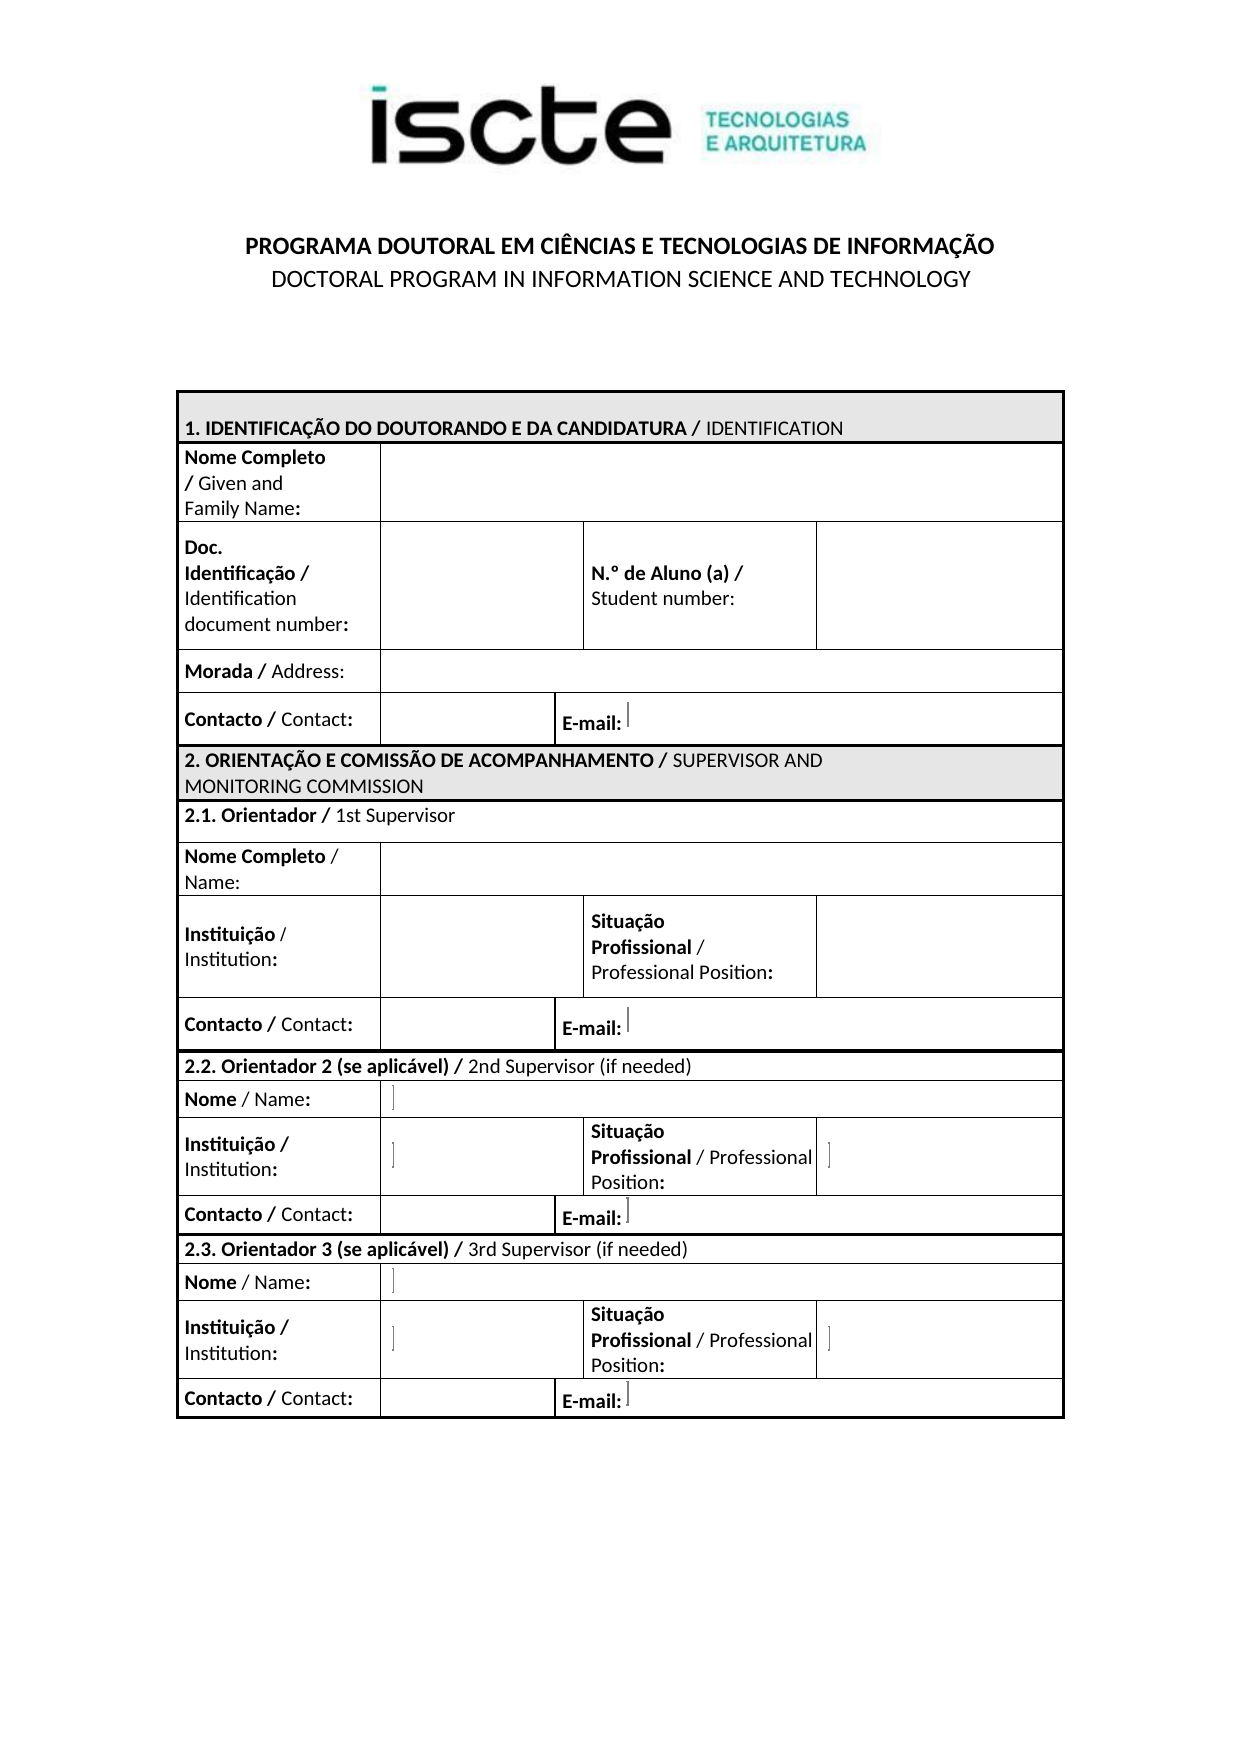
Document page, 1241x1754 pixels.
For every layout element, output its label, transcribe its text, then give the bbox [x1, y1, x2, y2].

table_cell 2.1. Orientador / 1st Supervisor [179, 802, 1062, 842]
table_cell [817, 1118, 1062, 1195]
picture [341, 64, 900, 192]
table_cell Situação Profissional / Professional Position: [584, 1301, 816, 1378]
table_cell [381, 693, 554, 744]
table_cell E-mail: [556, 998, 1062, 1049]
table_cell N.º de Aluno (a) / Student number: [584, 522, 816, 649]
table_cell E-mail: [556, 693, 1062, 744]
table_cell Doc. Identificação / Identification document number: [179, 522, 380, 649]
subtitle PROGRAMA DOUTORAL EM CIÊNCIAS E TECNOLOGIAS DE INFORMAÇÃO [177, 230, 1063, 261]
table_cell Situação Profissional / Professional Position: [584, 896, 816, 997]
table_cell Nome Completo / Given and Family Name: [179, 444, 380, 521]
table_cell [381, 998, 554, 1049]
table_cell [381, 843, 1062, 895]
table_cell Nome / Name: [179, 1081, 380, 1117]
table_cell 2. ORIENTAÇÃO E COMISSÃO DE ACOMPANHAMENTO / SUPERVISOR AND MONITORING COMMISSION [179, 747, 1062, 799]
table_cell [381, 1081, 1062, 1117]
table_cell [381, 522, 583, 649]
table_cell Situação Profissional / Professional Position: [584, 1118, 816, 1195]
table_cell [381, 896, 583, 997]
table_cell [817, 896, 1062, 997]
table_cell [381, 1264, 1062, 1300]
table_cell [381, 1196, 554, 1232]
table_cell Contacto / Contact: [179, 693, 380, 744]
table_cell [381, 444, 1062, 521]
table_cell Nome / Name: [179, 1264, 380, 1300]
table_cell Nome Completo / Name: [179, 843, 380, 895]
table_cell Instituição / Institution: [179, 896, 380, 997]
table_cell Morada / Address: [179, 650, 380, 692]
table_cell Contacto / Contact: [179, 1379, 380, 1416]
table_cell [381, 1379, 554, 1416]
table_header 1. IDENTIFICAÇÃO DO DOUTORANDO E DA CANDIDATURA / IDENTIFICATION [179, 393, 1062, 441]
table_cell 2.3. Orientador 3 (se aplicável) / 3rd Supervisor (if needed) [179, 1236, 1062, 1263]
table_cell [381, 1301, 583, 1378]
table_cell [817, 1301, 1062, 1378]
table_cell Instituição / Institution: [179, 1301, 380, 1378]
table_cell E-mail: [556, 1196, 1062, 1232]
table_cell E-mail: [556, 1379, 1062, 1416]
table_cell [381, 650, 1062, 692]
text DOCTORAL PROGRAM IN INFORMATION SCIENCE AND TECHNOLOGY [179, 263, 1063, 293]
table_cell Contacto / Contact: [179, 998, 380, 1049]
table_cell [381, 1118, 583, 1195]
table_cell Contacto / Contact: [179, 1196, 380, 1232]
table_cell [817, 522, 1062, 649]
table_cell 2.2. Orientador 2 (se aplicável) / 2nd Supervisor (if needed) [179, 1053, 1062, 1080]
table_cell Instituição / Institution: [179, 1118, 380, 1195]
